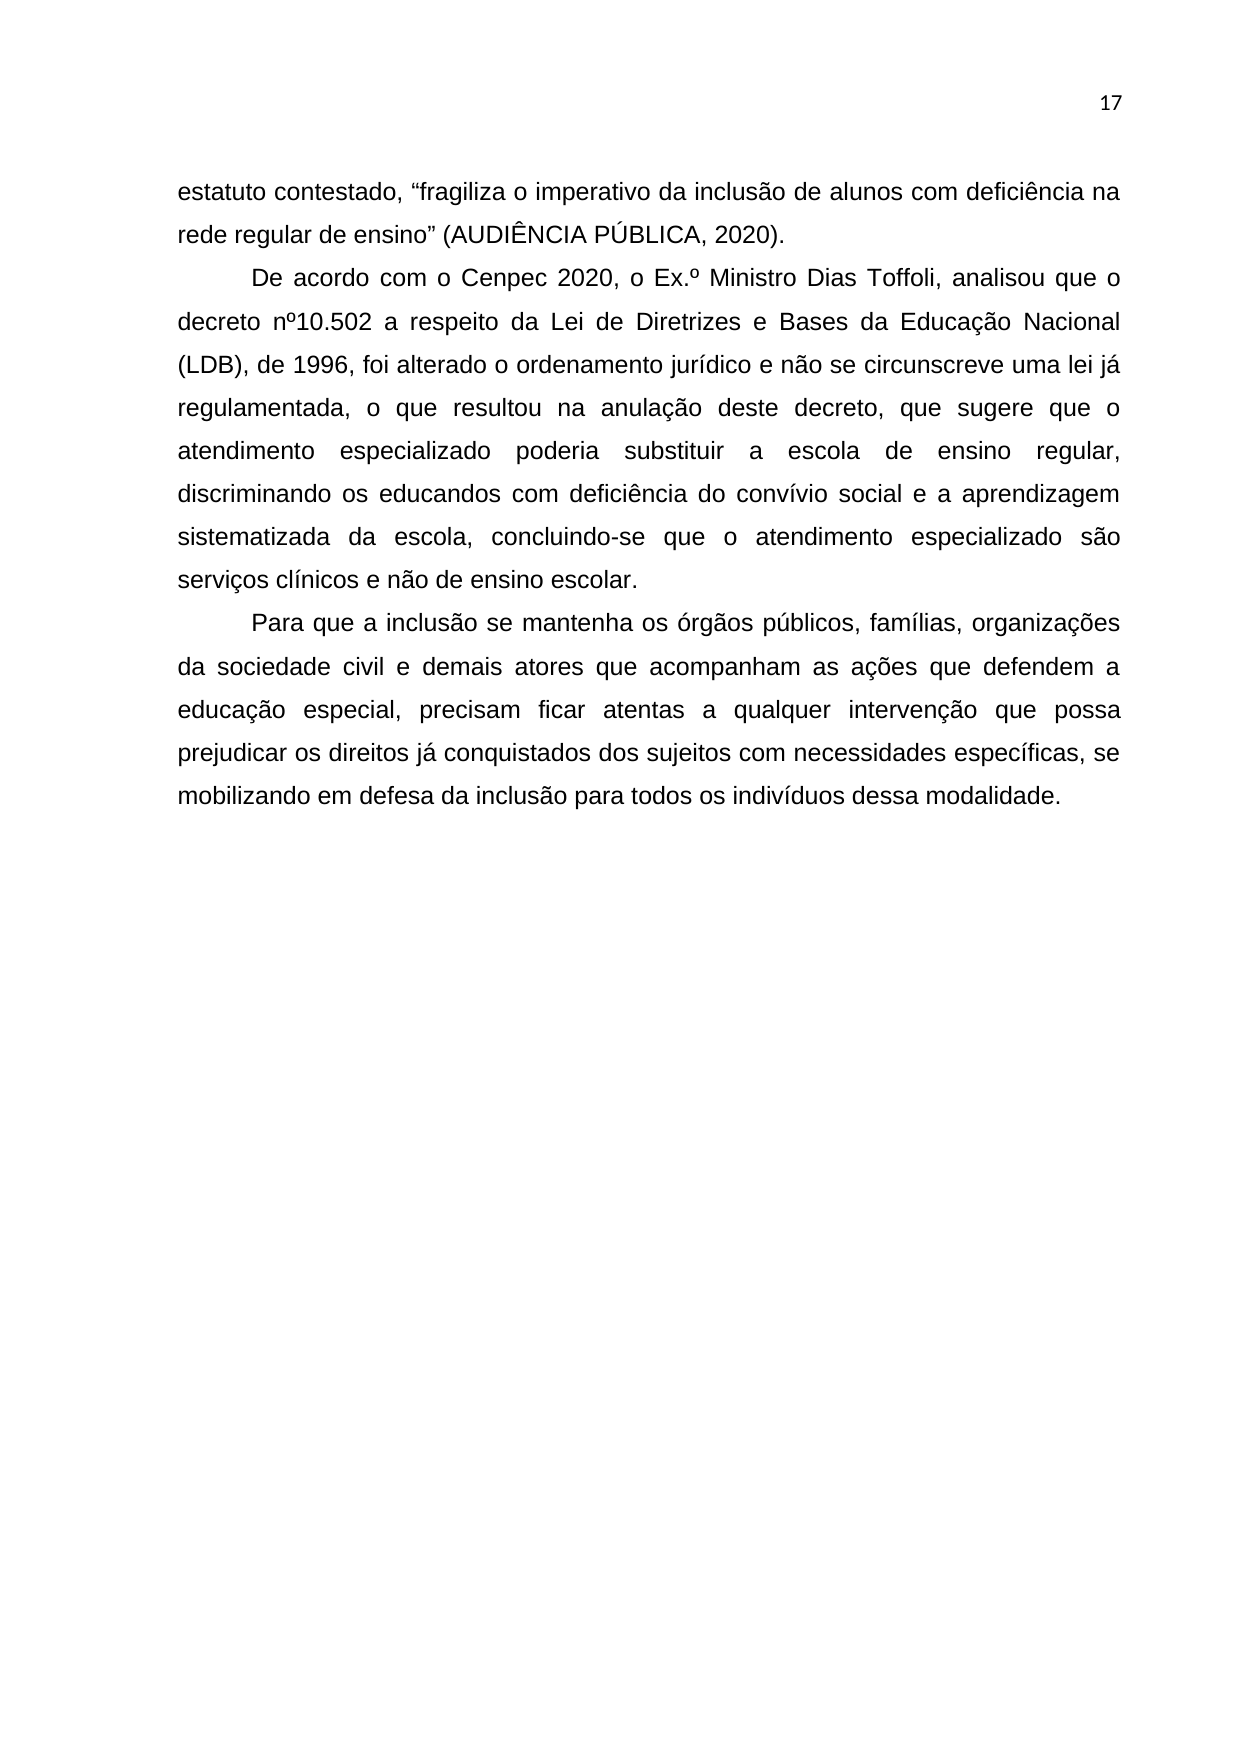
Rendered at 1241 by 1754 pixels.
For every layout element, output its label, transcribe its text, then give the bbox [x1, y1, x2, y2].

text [177, 177, 1122, 249]
text Para que a inclusão se mantenha os órgãos públicos, famílias, organizações da sociedade civil e demais atores que acompanham as ações que defendem a educação especial, precisam ficar atentas a qualquer intervenção que possa prejudicar os direitos já conquistados dos sujeitos com necessidades específicas, se mobilizando em defesa da inclusão para todos os indivíduos dessa modalidade. [177, 608, 1122, 810]
text De acordo com o Cenpec 2020, o Ex.º Ministro Dias Toffoli, analisou que o decreto nº10.502 a respeito da Lei de Diretrizes e Bases da Educação Nacional (LDB), de 1996, foi alterado o ordenamento jurídico e não se circunscreve uma lei já regulamentada, o que resultou na anulação deste decreto, que sugere que o atendimento especializado poderia substituir a escola de ensino regular, discriminando os educandos com deficiência do convívio social e a aprendizagem sistematizada da escola, concluindo-se que o atendimento especializado são serviços clínicos e não de ensino escolar. [177, 263, 1122, 594]
